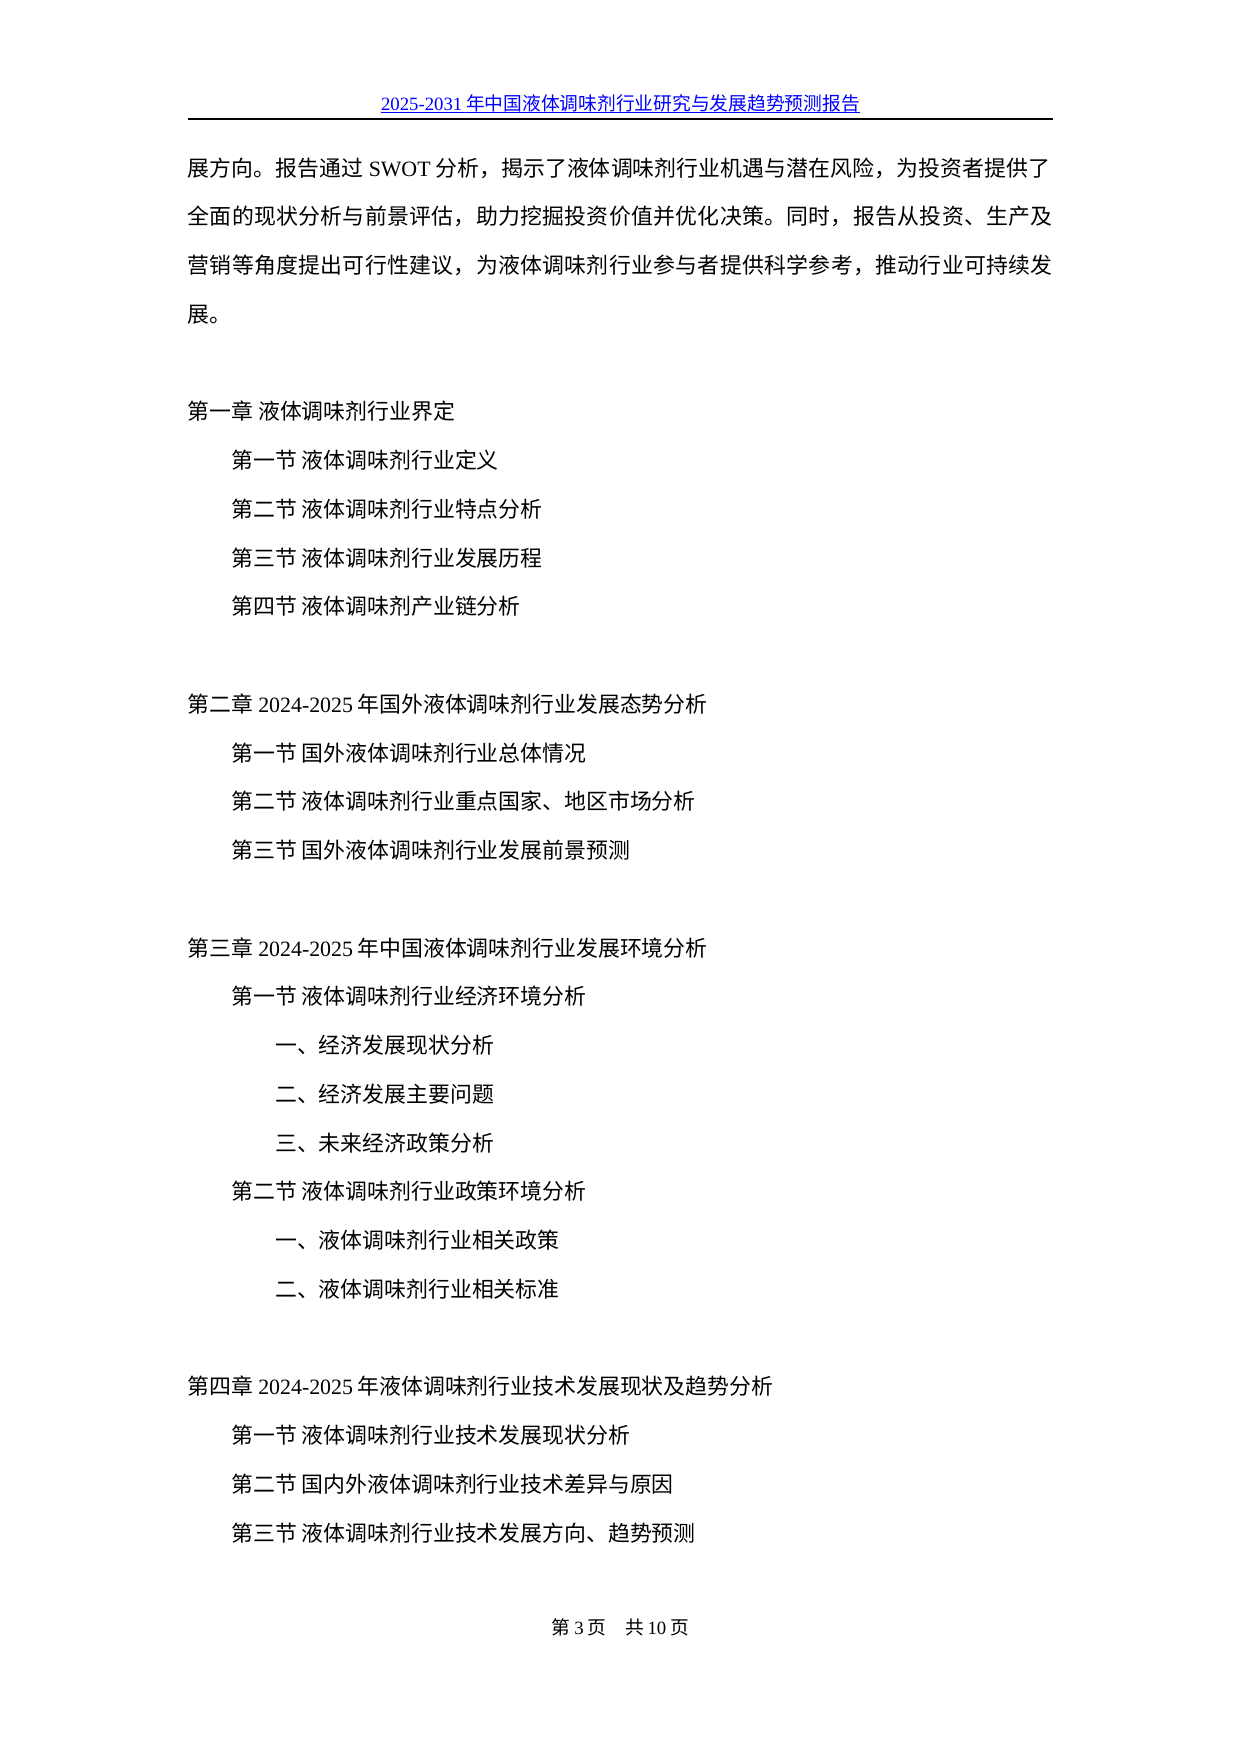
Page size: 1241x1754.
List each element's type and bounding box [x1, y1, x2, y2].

text [187, 150, 1053, 1548]
